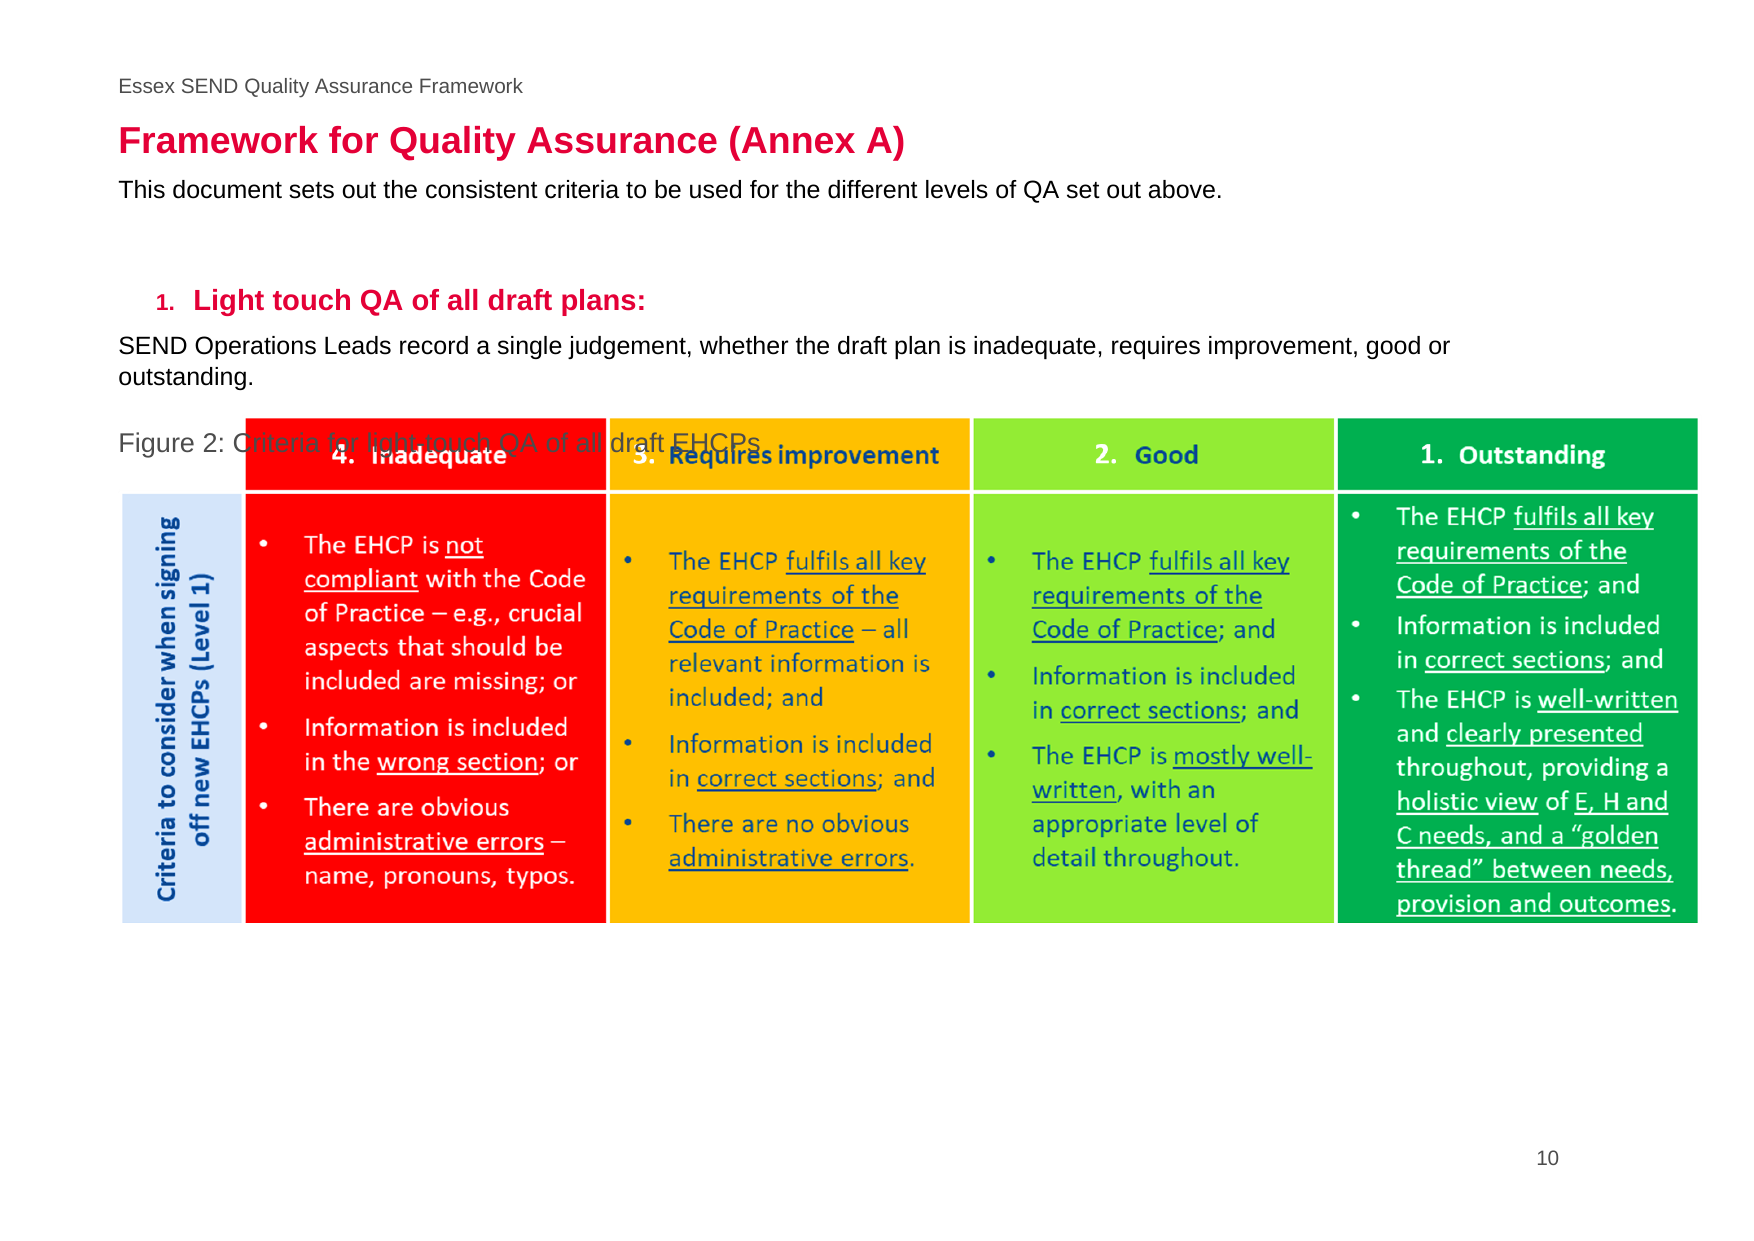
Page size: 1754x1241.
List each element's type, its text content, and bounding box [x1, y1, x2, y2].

text SEND Operations Leads record a single judgement, whether the draft plan is inadequate, requires improvement, good or outstanding. [118, 328, 1559, 391]
subtitle Light touch QA of all draft plans: [156, 283, 1559, 316]
picture [118, 414, 1706, 923]
subtitle Framework for Quality Assurance (Annex A) [118, 118, 1559, 161]
text This document sets out the consistent criteria to be used for the different levels of QA set out above. [118, 173, 1559, 204]
